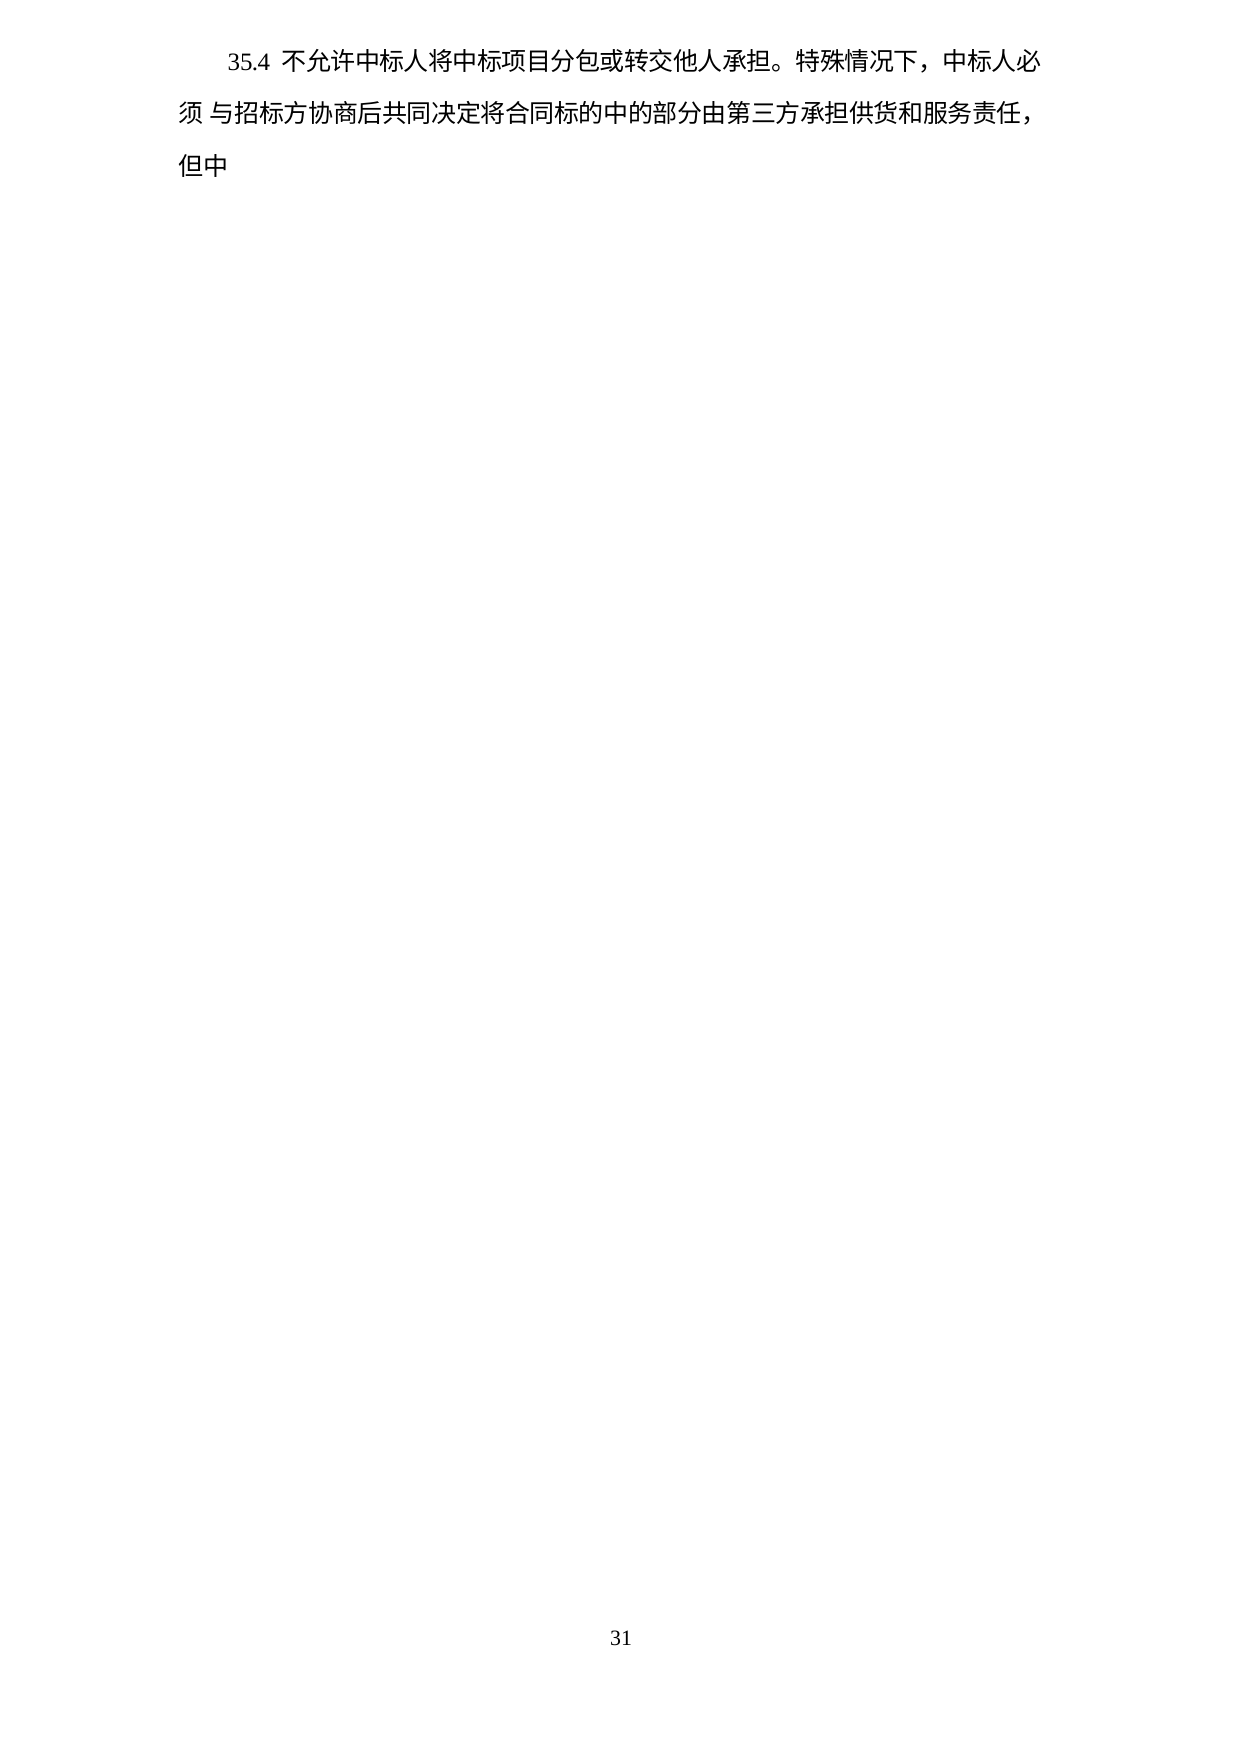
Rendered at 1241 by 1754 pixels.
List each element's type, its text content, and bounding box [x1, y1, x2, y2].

text 35.4 不允许中标人将中标项目分包或转交他人承担。特殊情况下，中标人必须 与招标方协商后共同决定将合同标的中的部分由第三方承担供货和服务责任，但中 [178, 42, 1063, 182]
